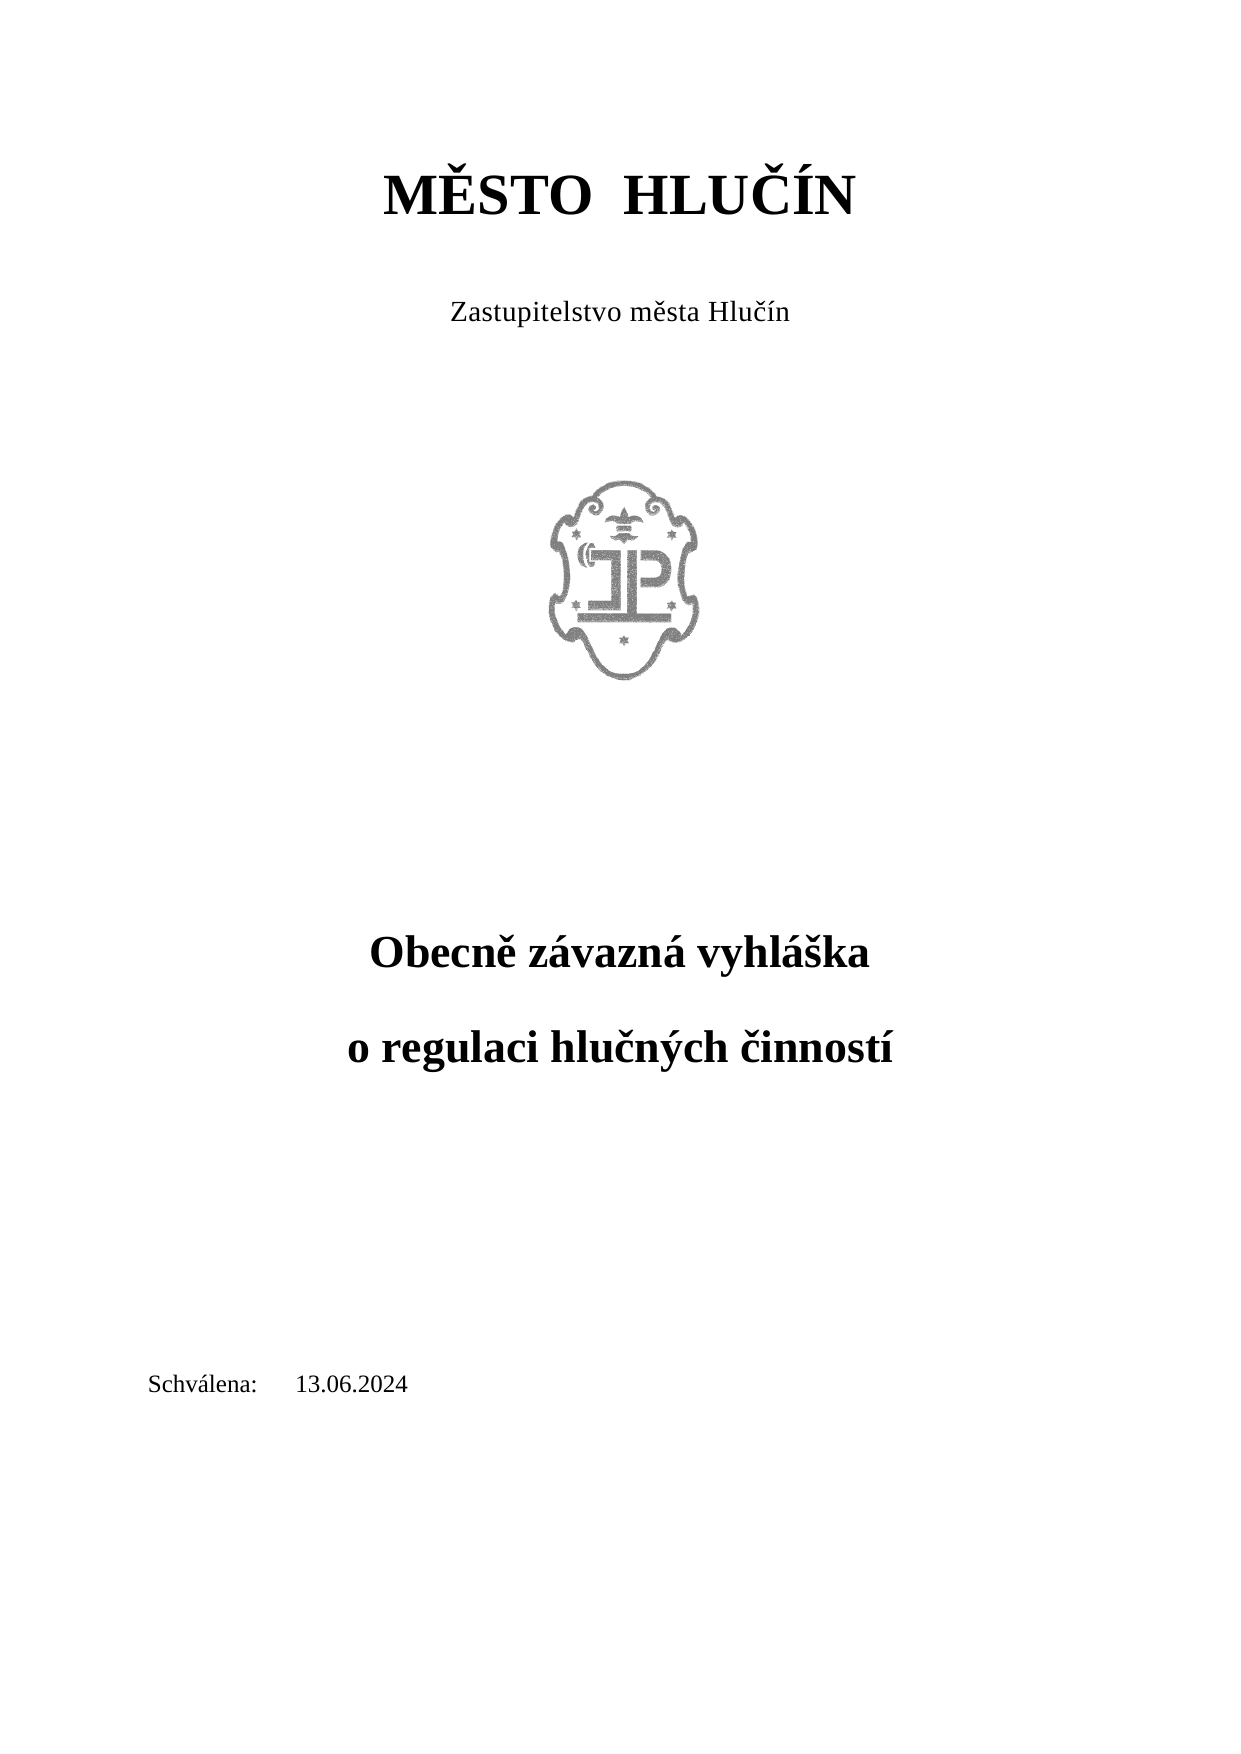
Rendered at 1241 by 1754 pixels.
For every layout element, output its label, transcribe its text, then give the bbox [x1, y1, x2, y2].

picture [485, 405, 765, 706]
text o regulaci hlučných činností [148, 1019, 1092, 1072]
text Zastupitelstvo města Hlučín [148, 294, 1092, 328]
text Schválena: 13.06.2024 [148, 1369, 1092, 1398]
text MĚSTO HLUČÍN [148, 160, 1092, 227]
text Obecně závazná vyhláška [148, 925, 1092, 977]
